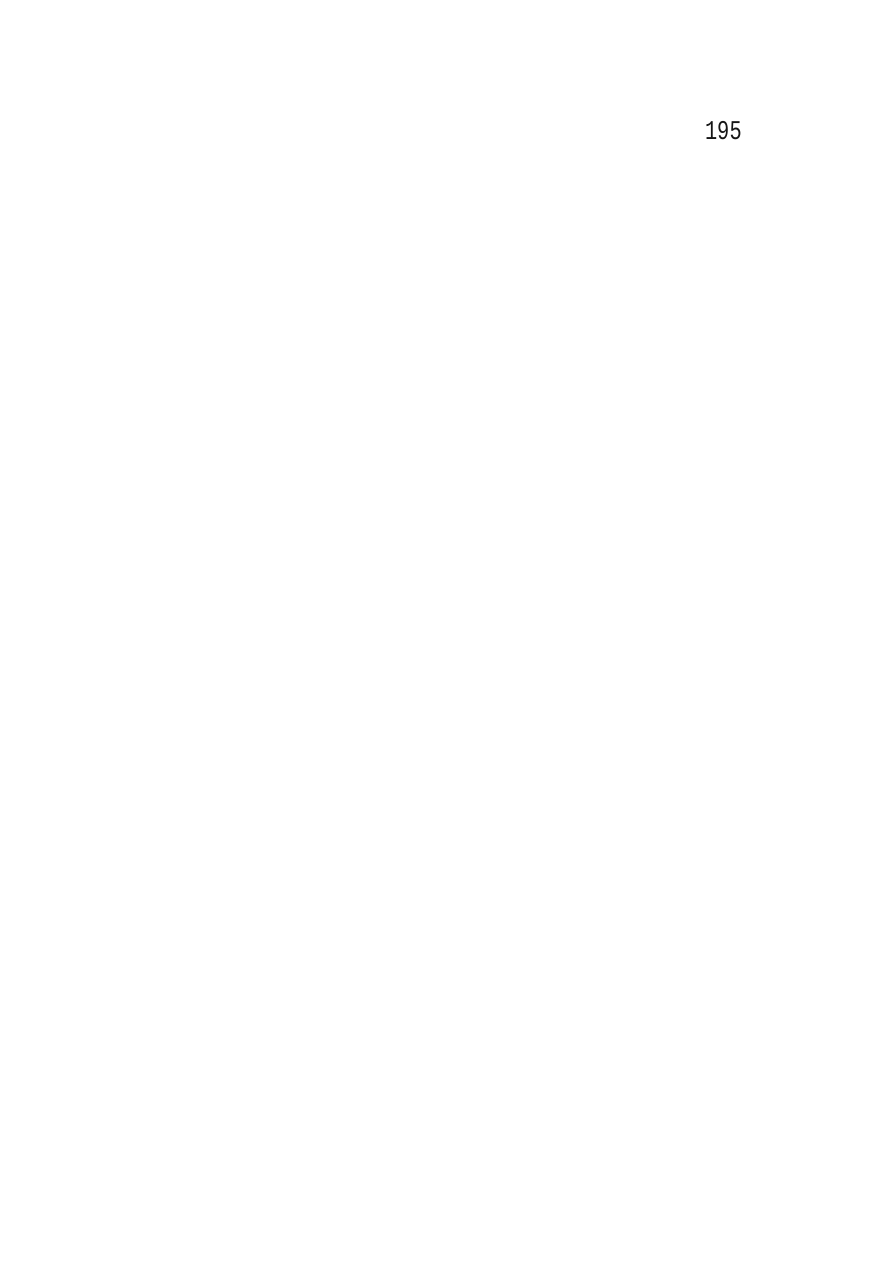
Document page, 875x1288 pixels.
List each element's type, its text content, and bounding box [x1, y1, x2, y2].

subtitle 195 [89, 117, 741, 147]
